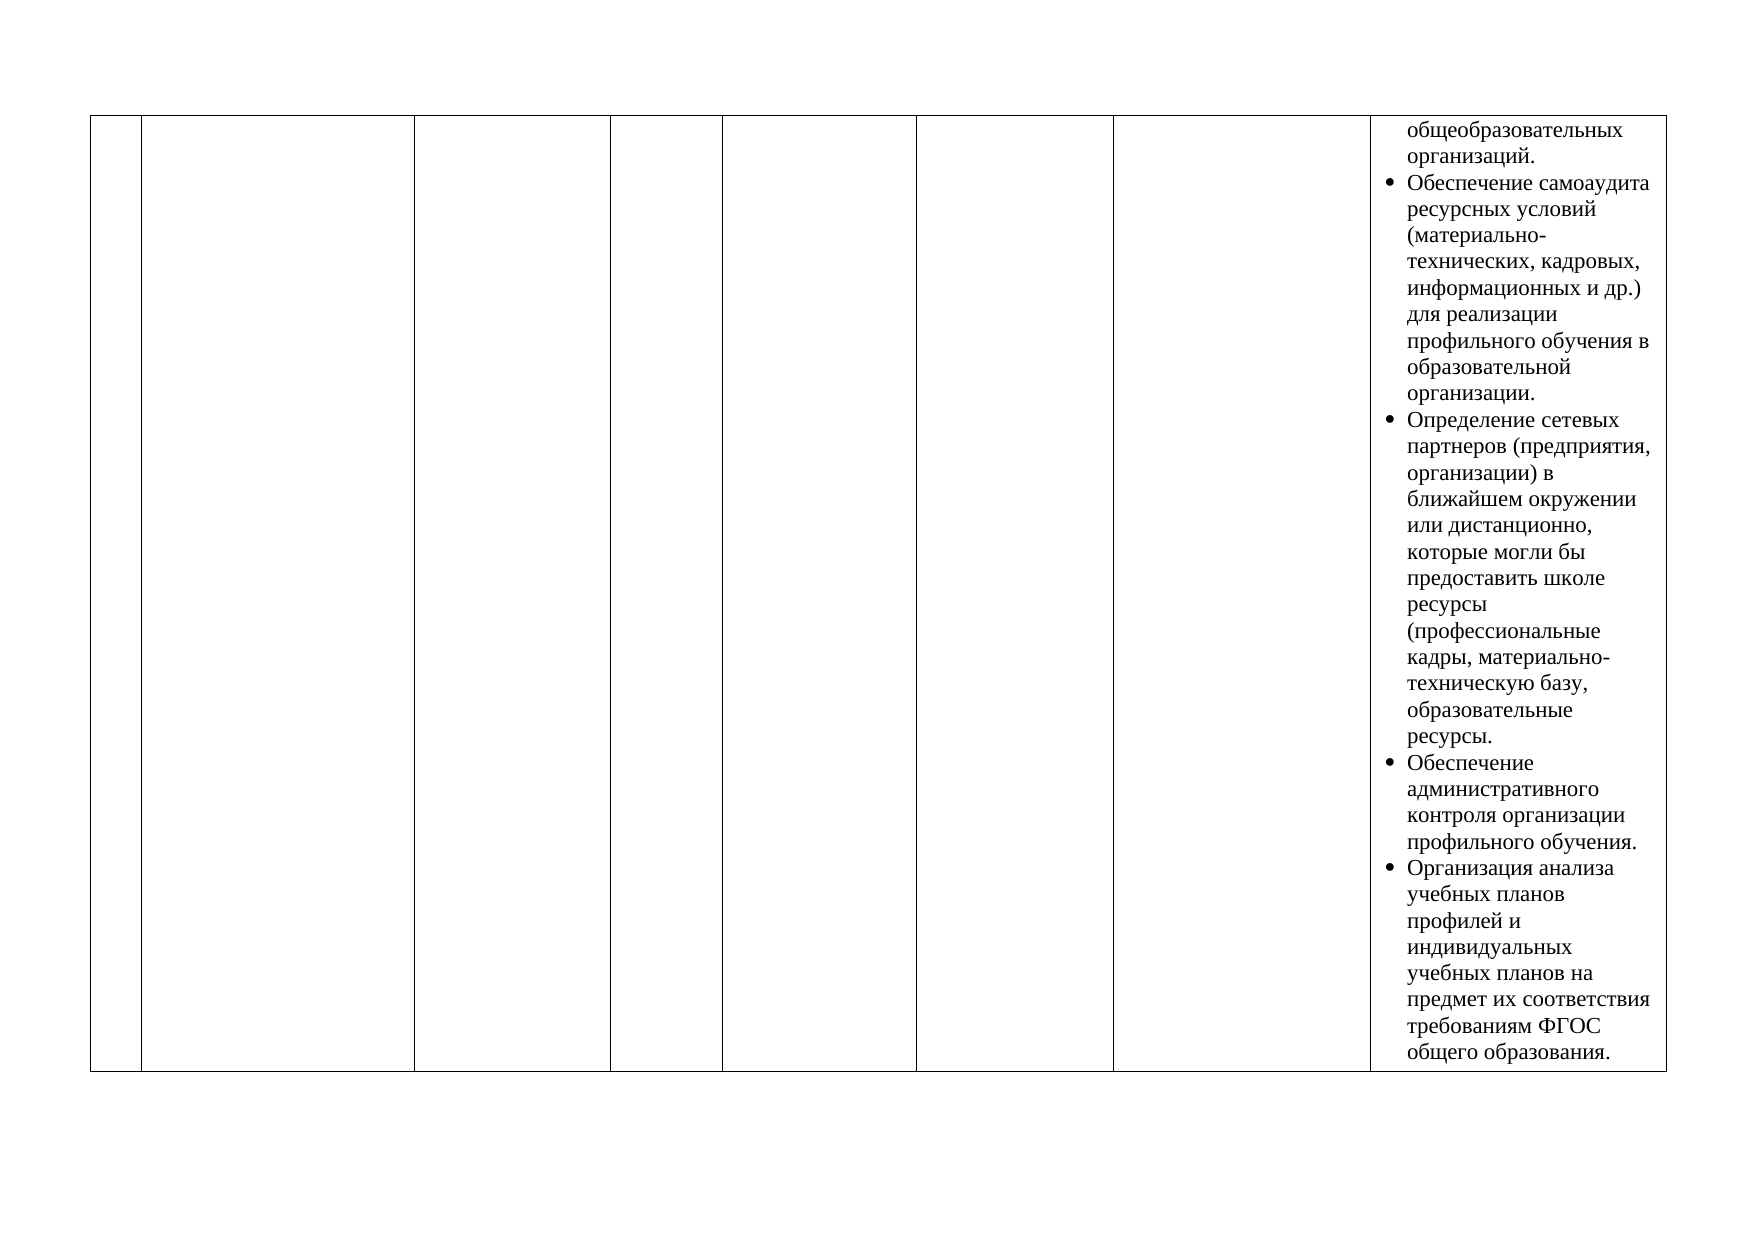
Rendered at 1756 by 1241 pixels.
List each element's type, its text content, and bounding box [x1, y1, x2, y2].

table_header [723, 116, 916, 1071]
table_header общеобразовательных организаций. Обеспечение самоаудита ресурсных условий (материально- технических, кадровых, информационных и др.) для реализации профильного обучения в образовательной организации. Определение сетевых партнеров (предприятия, организации) в ближайшем окружении или дистанционно, которые могли бы предоставить школе ресурсы (профессиональные кадры, материально- техническую базу, образовательные ресурсы. Обеспечение административного контроля организации профильного обучения. Организация анализа учебных планов профилей и индивидуальных учебных планов на предмет их соответствия требованиям ФГОС общего образования. [1371, 116, 1666, 1071]
table_header [917, 116, 1113, 1071]
table_header [1114, 116, 1370, 1071]
table_header [415, 116, 610, 1071]
table_header [142, 116, 414, 1071]
table_header [91, 116, 141, 1071]
table_header [611, 116, 722, 1071]
